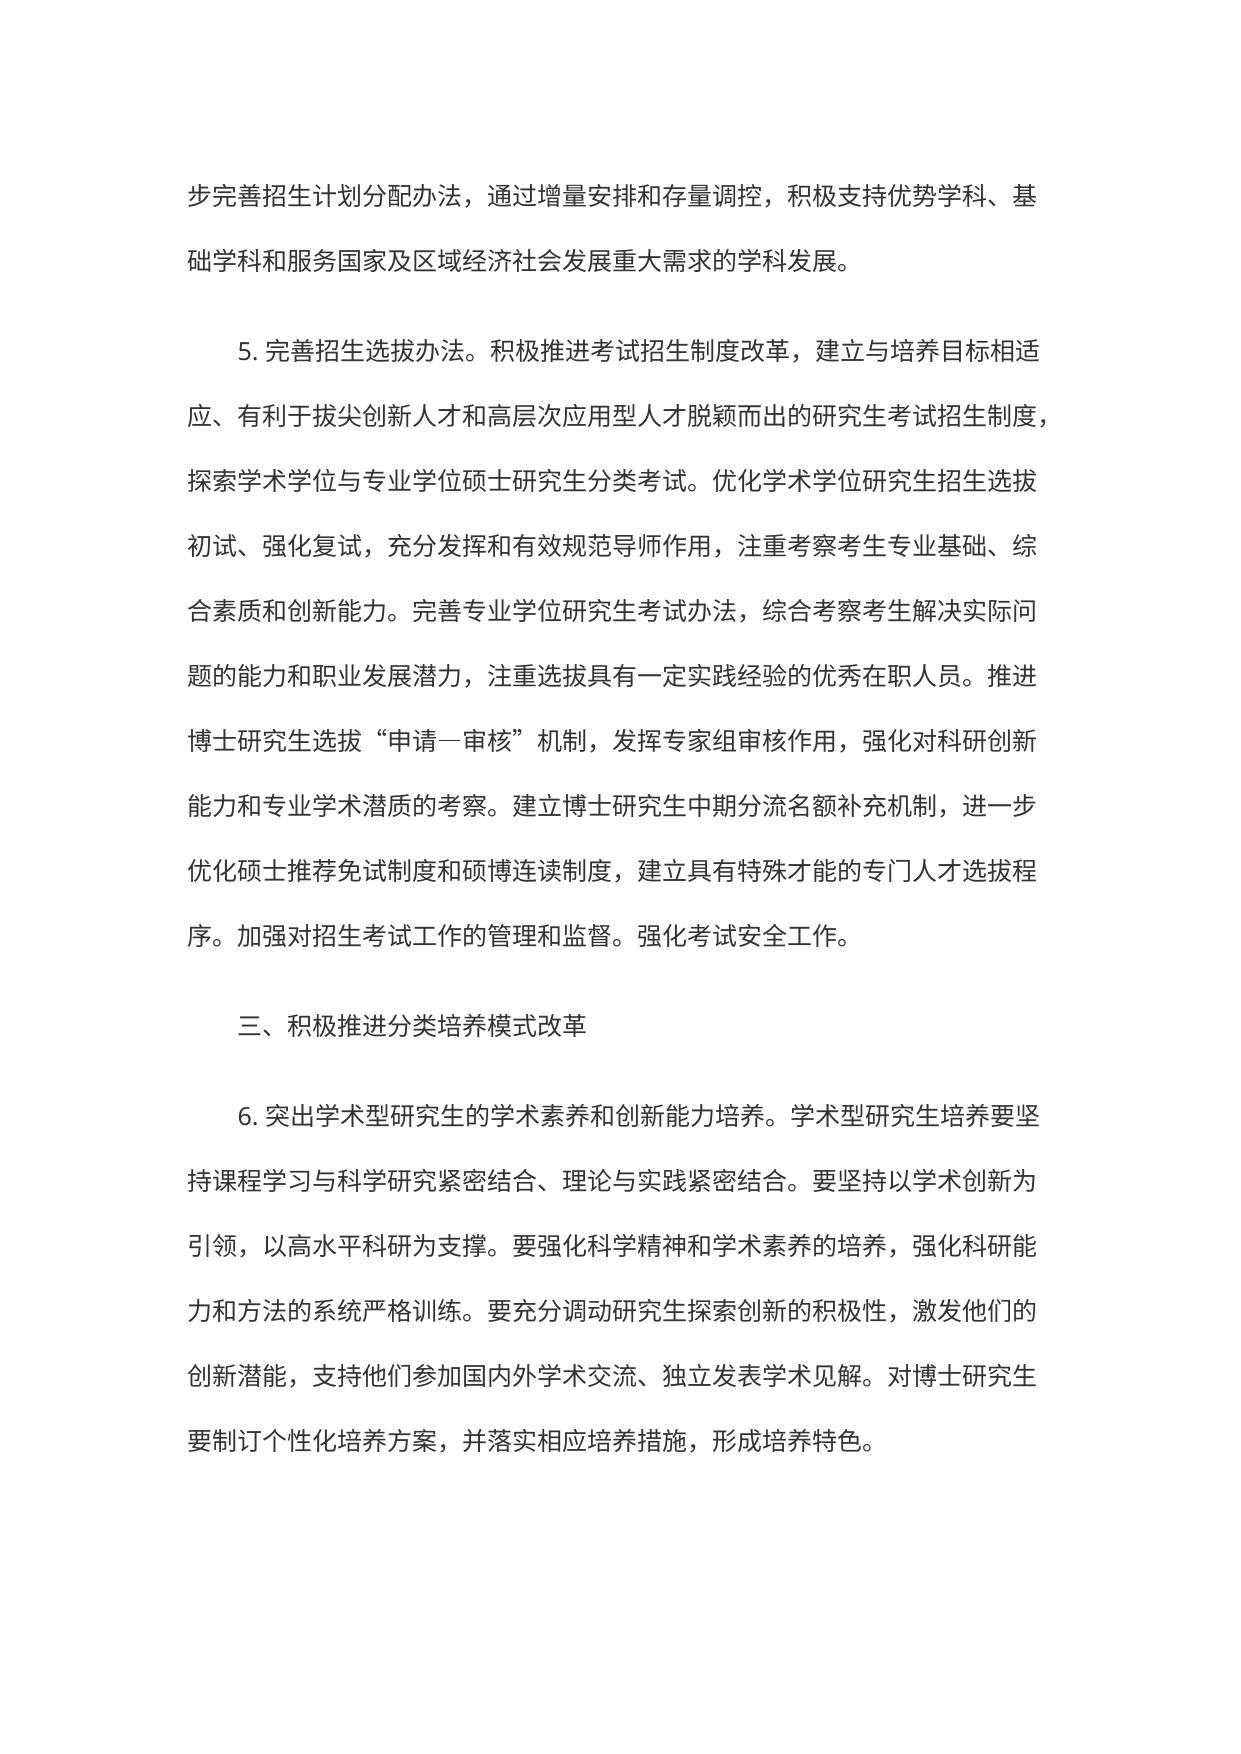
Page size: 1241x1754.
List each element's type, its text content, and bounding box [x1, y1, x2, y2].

text 6. 突出学术型研究生的学术素养和创新能力培养。学术型研究生培养要坚持课程学习与科学研究紧密结合、理论与实践紧密结合。要坚持以学术创新为引领，以高水平科研为支撑。要强化科学精神和学术素养的培养，强化科研能力和方法的系统严格训练。要充分调动研究生探索创新的积极性，激发他们的创新潜能，支持他们参加国内外学术交流、独立发表学术见解。对博士研究生要制订个性化培养方案，并落实相应培养措施，形成培养特色。 [187, 1082, 1053, 1472]
text 5. 完善招生选拔办法。积极推进考试招生制度改革，建立与培养目标相适应、有利于拔尖创新人才和高层次应用型人才脱颖而出的研究生考试招生制度，探索学术学位与专业学位硕士研究生分类考试。优化学术学位研究生招生选拔初试、强化复试，充分发挥和有效规范导师作用，注重考察考生专业基础、综合素质和创新能力。完善专业学位研究生考试办法，综合考察考生解决实际问题的能力和职业发展潜力，注重选拔具有一定实践经验的优秀在职人员。推进博士研究生选拔“申请—审核”机制，发挥专家组审核作用，强化对科研创新能力和专业学术潜质的考察。建立博士研究生中期分流名额补充机制，进一步优化硕士推荐免试制度和硕博连读制度，建立具有特殊才能的专门人才选拔程序。加强对招生考试工作的管理和监督。强化考试安全工作。 [187, 317, 1053, 967]
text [187, 162, 1053, 292]
text 三、积极推进分类培养模式改革 [187, 992, 1053, 1057]
